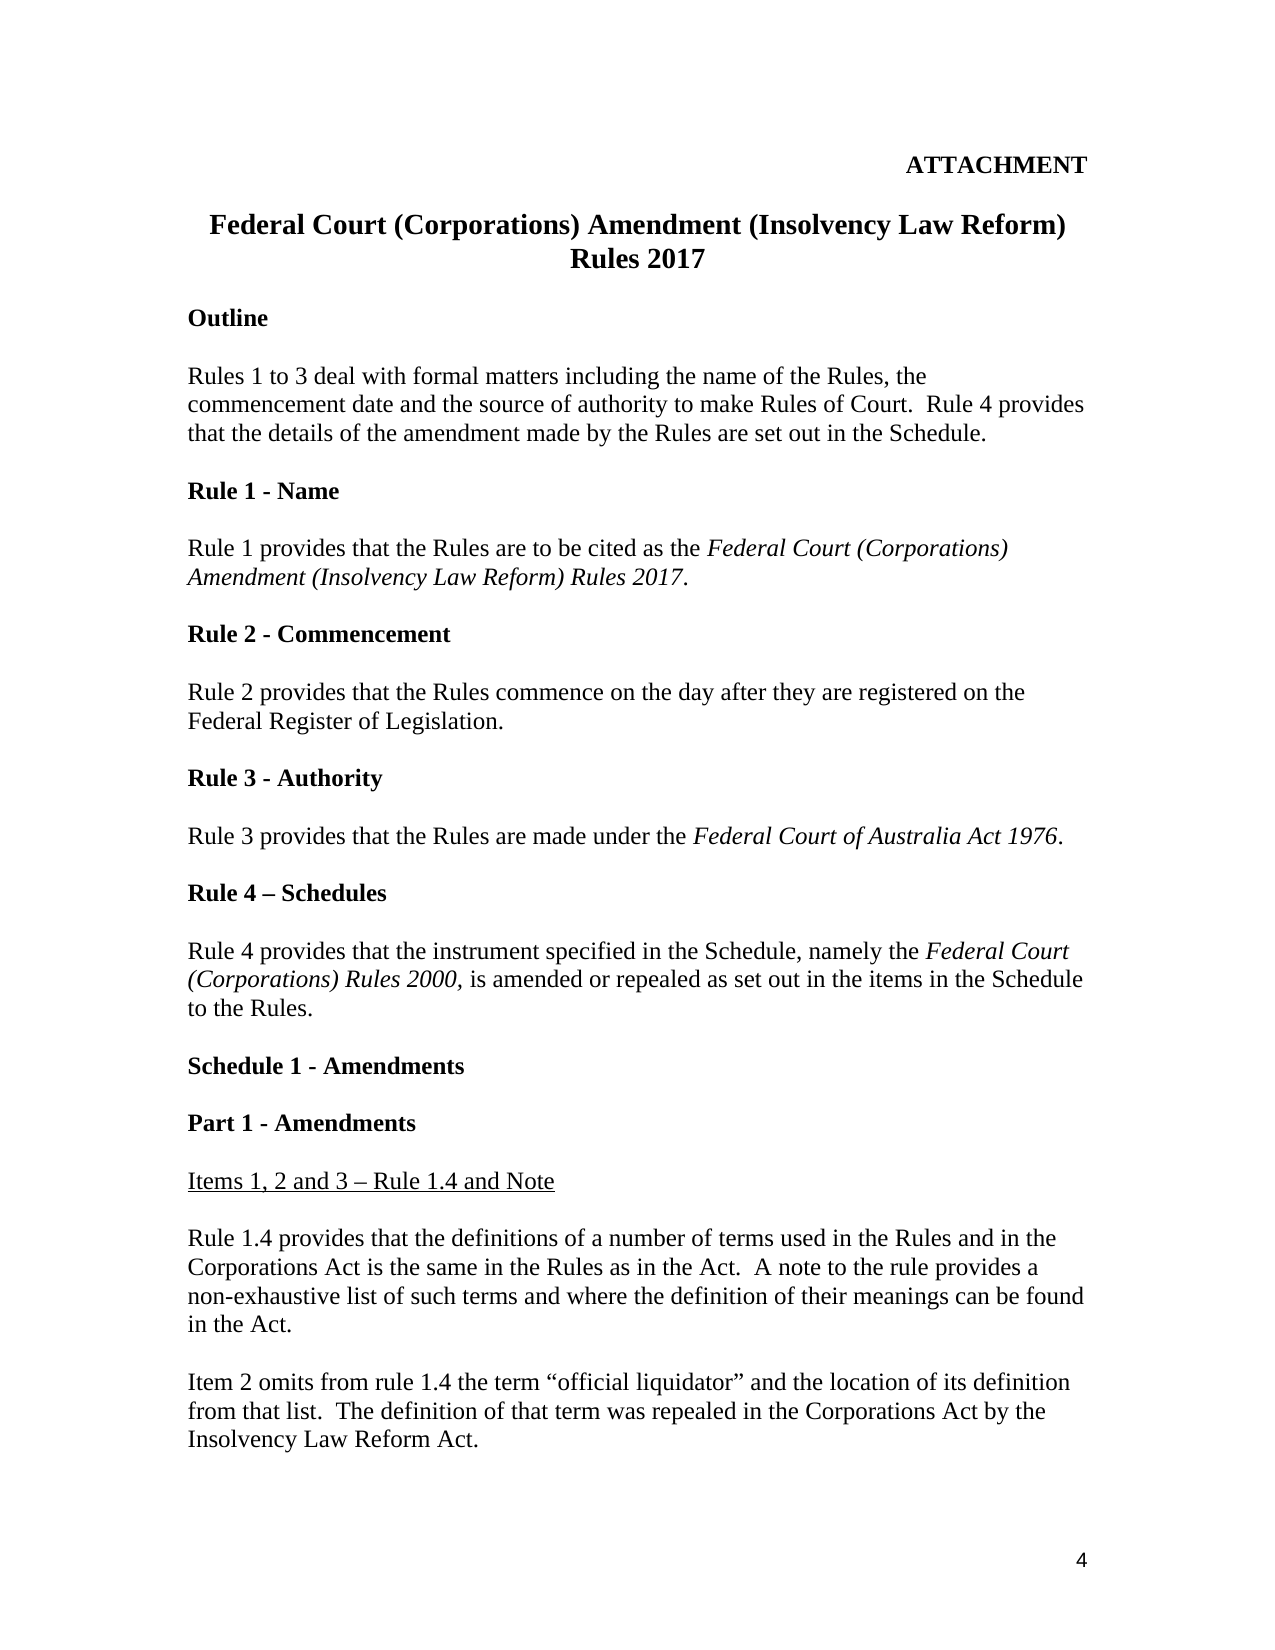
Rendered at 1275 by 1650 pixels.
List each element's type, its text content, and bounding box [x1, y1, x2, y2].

text Part 1 - Amendments [187, 1108, 1087, 1137]
text Rule 2 - Commencement [187, 619, 1087, 648]
text Rule 2 provides that the Rules commence on the day after they are registered on the Federal Register of Legislation. [187, 677, 1087, 734]
text Rules 1 to 3 deal with formal matters including the name of the Rules, the commencement date and the source of authority to make Rules of Court. Rule 4 provides that the details of the amendment made by the Rules are set out in the Schedule. [187, 361, 1087, 447]
subtitle ATTACHMENT [187, 150, 1087, 179]
text Outline [187, 303, 1087, 332]
text Rule 4 – Schedules [187, 878, 1087, 907]
text Rule 1.4 provides that the definitions of a number of terms used in the Rules and in the Corporations Act is the same in the Rules as in the Act. A note to the rule provides a non-exhaustive list of such terms and where the definition of their meanings can be found in the Act. [187, 1223, 1087, 1338]
text Rule 4 provides that the instrument specified in the Schedule, namely the Federal Court (Corporations) Rules 2000, is amended or repealed as set out in the items in the Schedule to the Rules. [187, 936, 1087, 1022]
text Rule 3 provides that the Rules are made under the Federal Court of Australia Act 1976. [187, 821, 1087, 849]
text Rule 3 - Authority [187, 763, 1087, 792]
text Rule 1 provides that the Rules are to be cited as the Federal Court (Corporations) Amendment (Insolvency Law Reform) Rules 2017. [187, 533, 1087, 591]
subtitle Schedule 1 - Amendments [187, 1051, 1087, 1079]
text Item 2 omits from rule 1.4 the term “official liquidator” and the location of its definition from that list. The definition of that term was repealed in the Corporations Act by the Insolvency Law Reform Act. [187, 1367, 1087, 1453]
text Items 1, 2 and 3 – Rule 1.4 and Note [187, 1166, 1087, 1194]
text Federal Court (Corporations) Amendment (Insolvency Law Reform) Rules 2017 [187, 207, 1087, 274]
text Rule 1 - Name [187, 476, 1087, 504]
